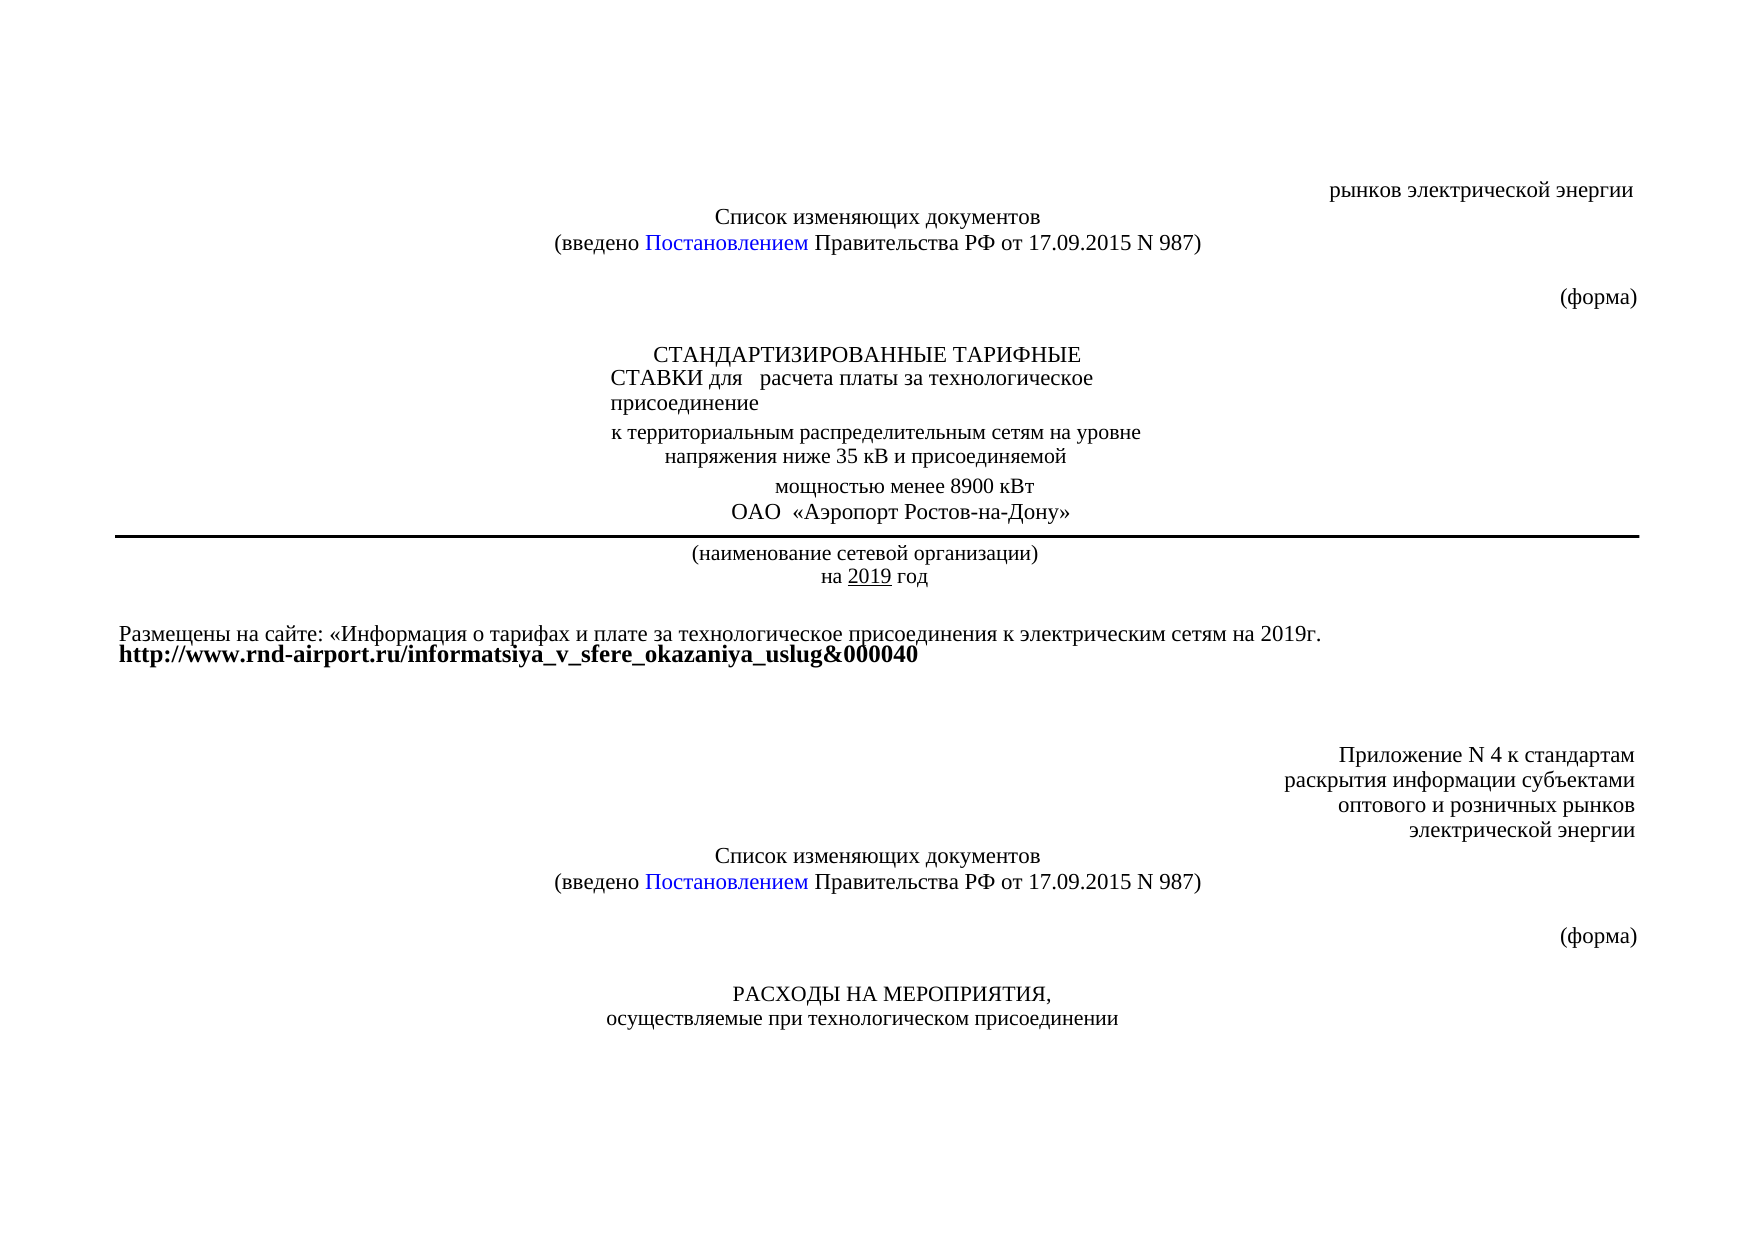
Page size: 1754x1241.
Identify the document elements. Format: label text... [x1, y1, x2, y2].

text Приложение N 4 к стандартам раскрытия информации субъектами оптового и розничных рынков электрической энергии [1269, 742, 1635, 842]
text рынков электрической энергии [1329, 176, 1637, 203]
text СТАНДАРТИЗИРОВАННЫЕ ТАРИФНЫЕ СТАВКИ для расчета платы за технологическое присоединение [610, 343, 1143, 415]
text http://www.rnd-airport.ru/informatsiya_v_sfere_okazaniya_uslug&000040 [119, 646, 1637, 667]
text (форма) [119, 283, 1637, 310]
text (форма) [119, 923, 1637, 949]
text (введено Постановлением Правительства РФ от 17.09.2015 N 987) [554, 229, 1637, 256]
text ОАО «Аэропорт Ростов-на-Дону» [119, 498, 1637, 525]
text к территориальным распределительным сетям на уровне напряжения ниже 35 кВ и присоединяемой [595, 420, 1160, 468]
text Список изменяющих документов [714, 203, 1637, 229]
text мощностью менее 8900 кВт [119, 473, 1637, 498]
text (введено Постановлением Правительства РФ от 17.09.2015 N 987) [554, 869, 1637, 895]
text (наименование сетевой организации) на 2019 год [692, 541, 1062, 589]
text Размещены на сайте: «Информация о тарифах и плате за технологическое присоединения к электрическим сетям на 2019г. [119, 622, 1333, 646]
text Список изменяющих документов [714, 842, 1637, 868]
text РАСХОДЫ НА МЕРОПРИЯТИЯ, осуществляемые при технологическом присоединении [606, 982, 1148, 1030]
